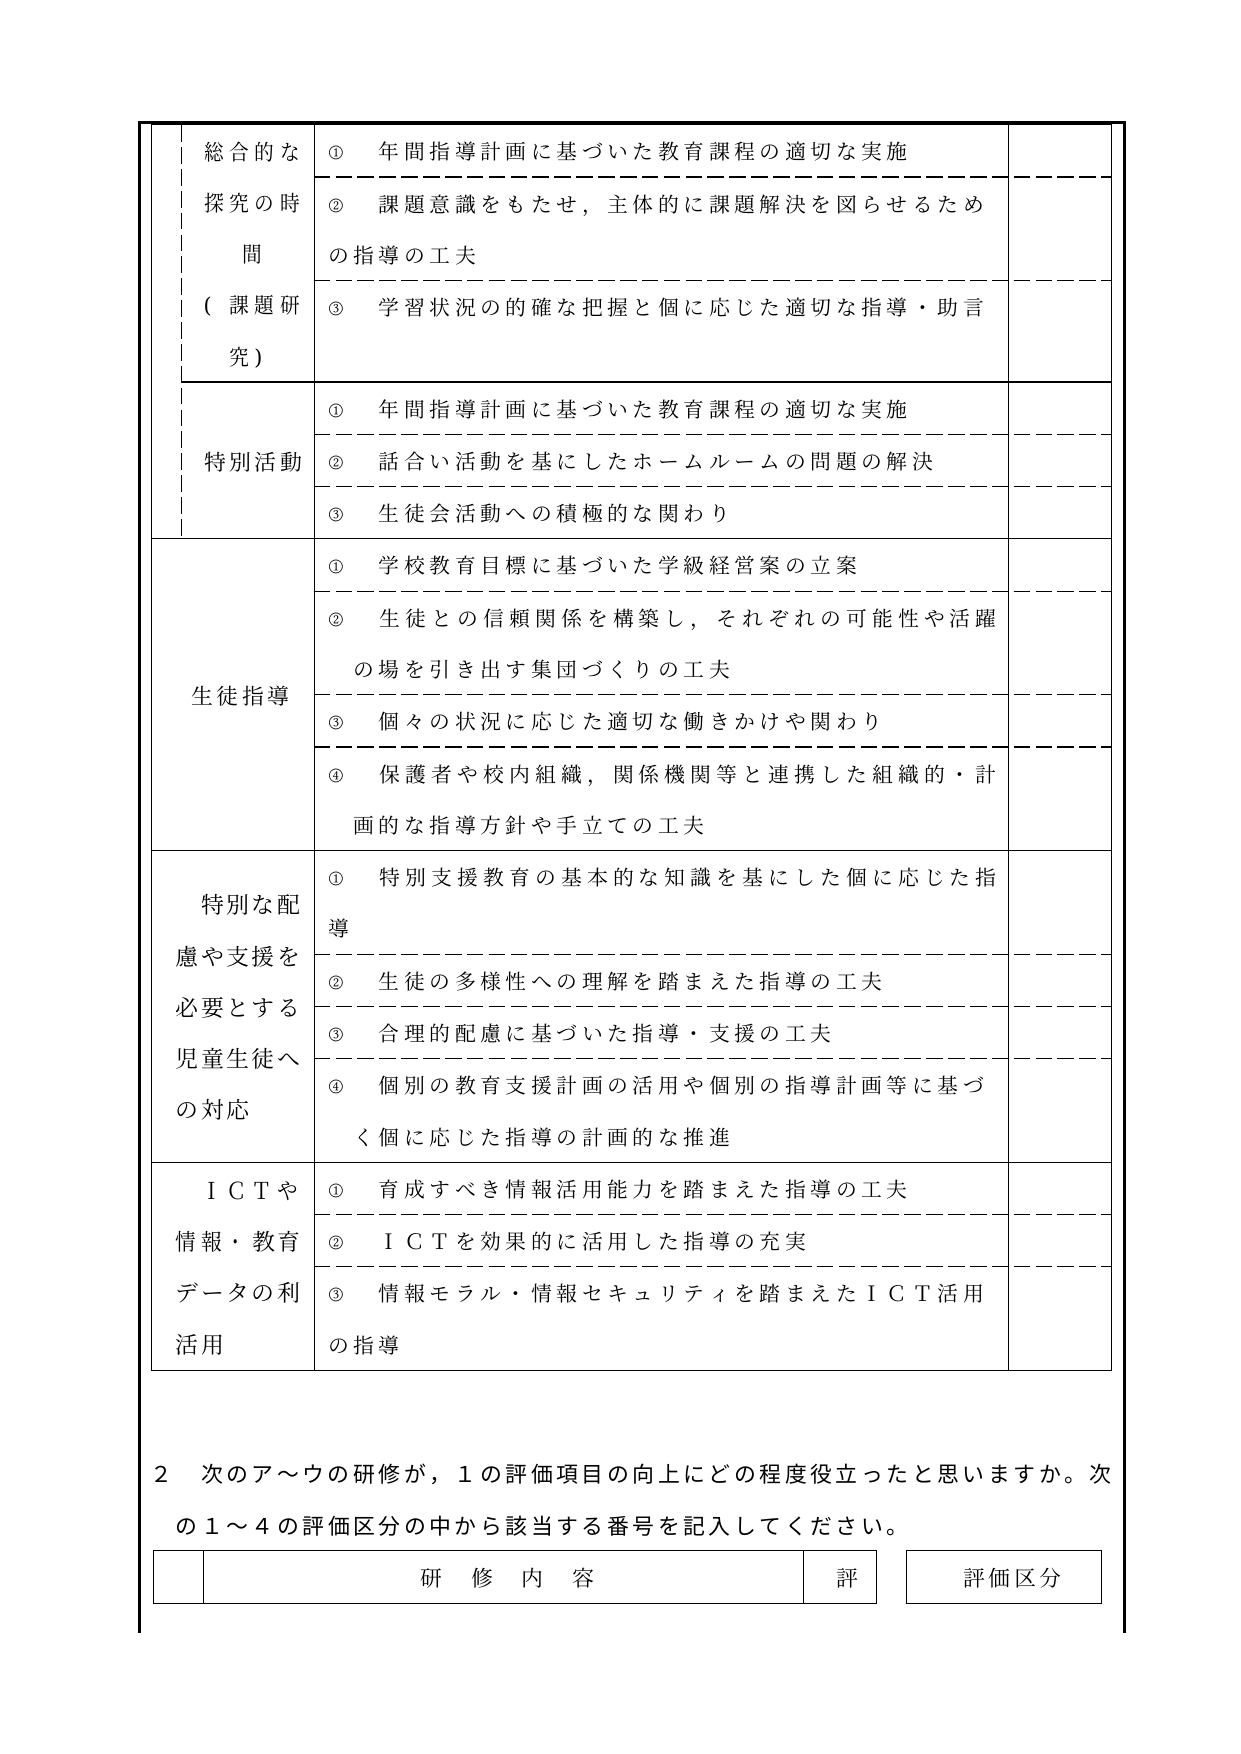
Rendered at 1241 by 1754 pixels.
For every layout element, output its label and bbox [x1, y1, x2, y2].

table_cell [141, 1396, 1123, 1633]
table_cell [141, 124, 1123, 1396]
